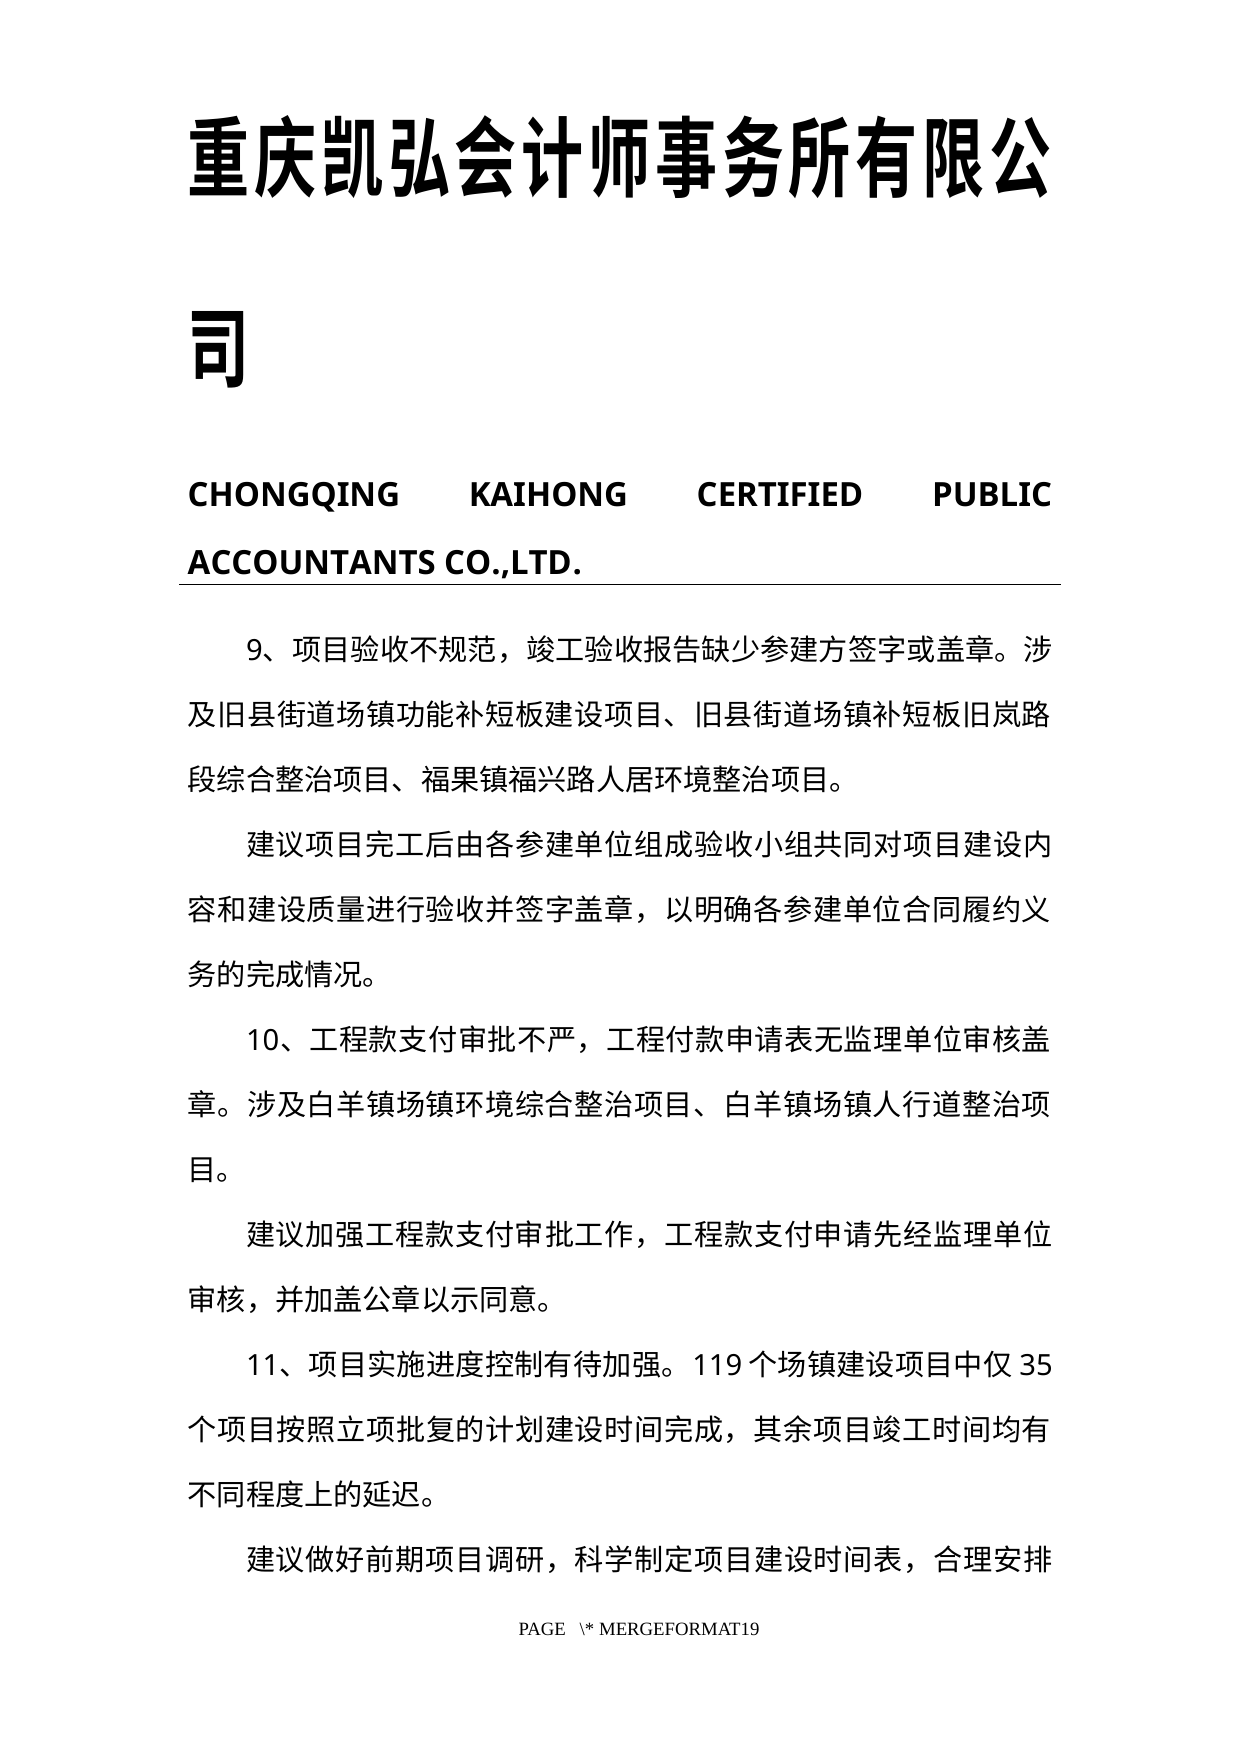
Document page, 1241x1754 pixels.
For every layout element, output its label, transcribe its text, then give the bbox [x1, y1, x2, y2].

text 建议加强工程款支付审批工作，工程款支付申请先经监理单位审核，并加盖公章以示同意。 [187, 1200, 1053, 1330]
text 11、项目实施进度控制有待加强。119个场镇建设项目中仅35个项目按照立项批复的计划建设时间完成，其余项目竣工时间均有不同程度上的延迟。 [187, 1330, 1053, 1525]
text 9、项目验收不规范，竣工验收报告缺少参建方签字或盖章。涉及旧县街道场镇功能补短板建设项目、旧县街道场镇补短板旧岚路段综合整治项目、福果镇福兴路人居环境整治项目。 [187, 615, 1053, 810]
text 10、工程款支付审批不严，工程付款申请表无监理单位审核盖章。涉及白羊镇场镇环境综合整治项目、白羊镇场镇人行道整治项目。 [187, 1005, 1053, 1200]
text 建议做好前期项目调研，科学制定项目建设时间表，合理安排项目各环节工作进度，加强与施工单位的沟通，确保项目在任务时限内完成。 [187, 1525, 1053, 1590]
text 建议项目完工后由各参建单位组成验收小组共同对项目建设内容和建设质量进行验收并签字盖章，以明确各参建单位合同履约义务的完成情况。 [187, 810, 1053, 1005]
